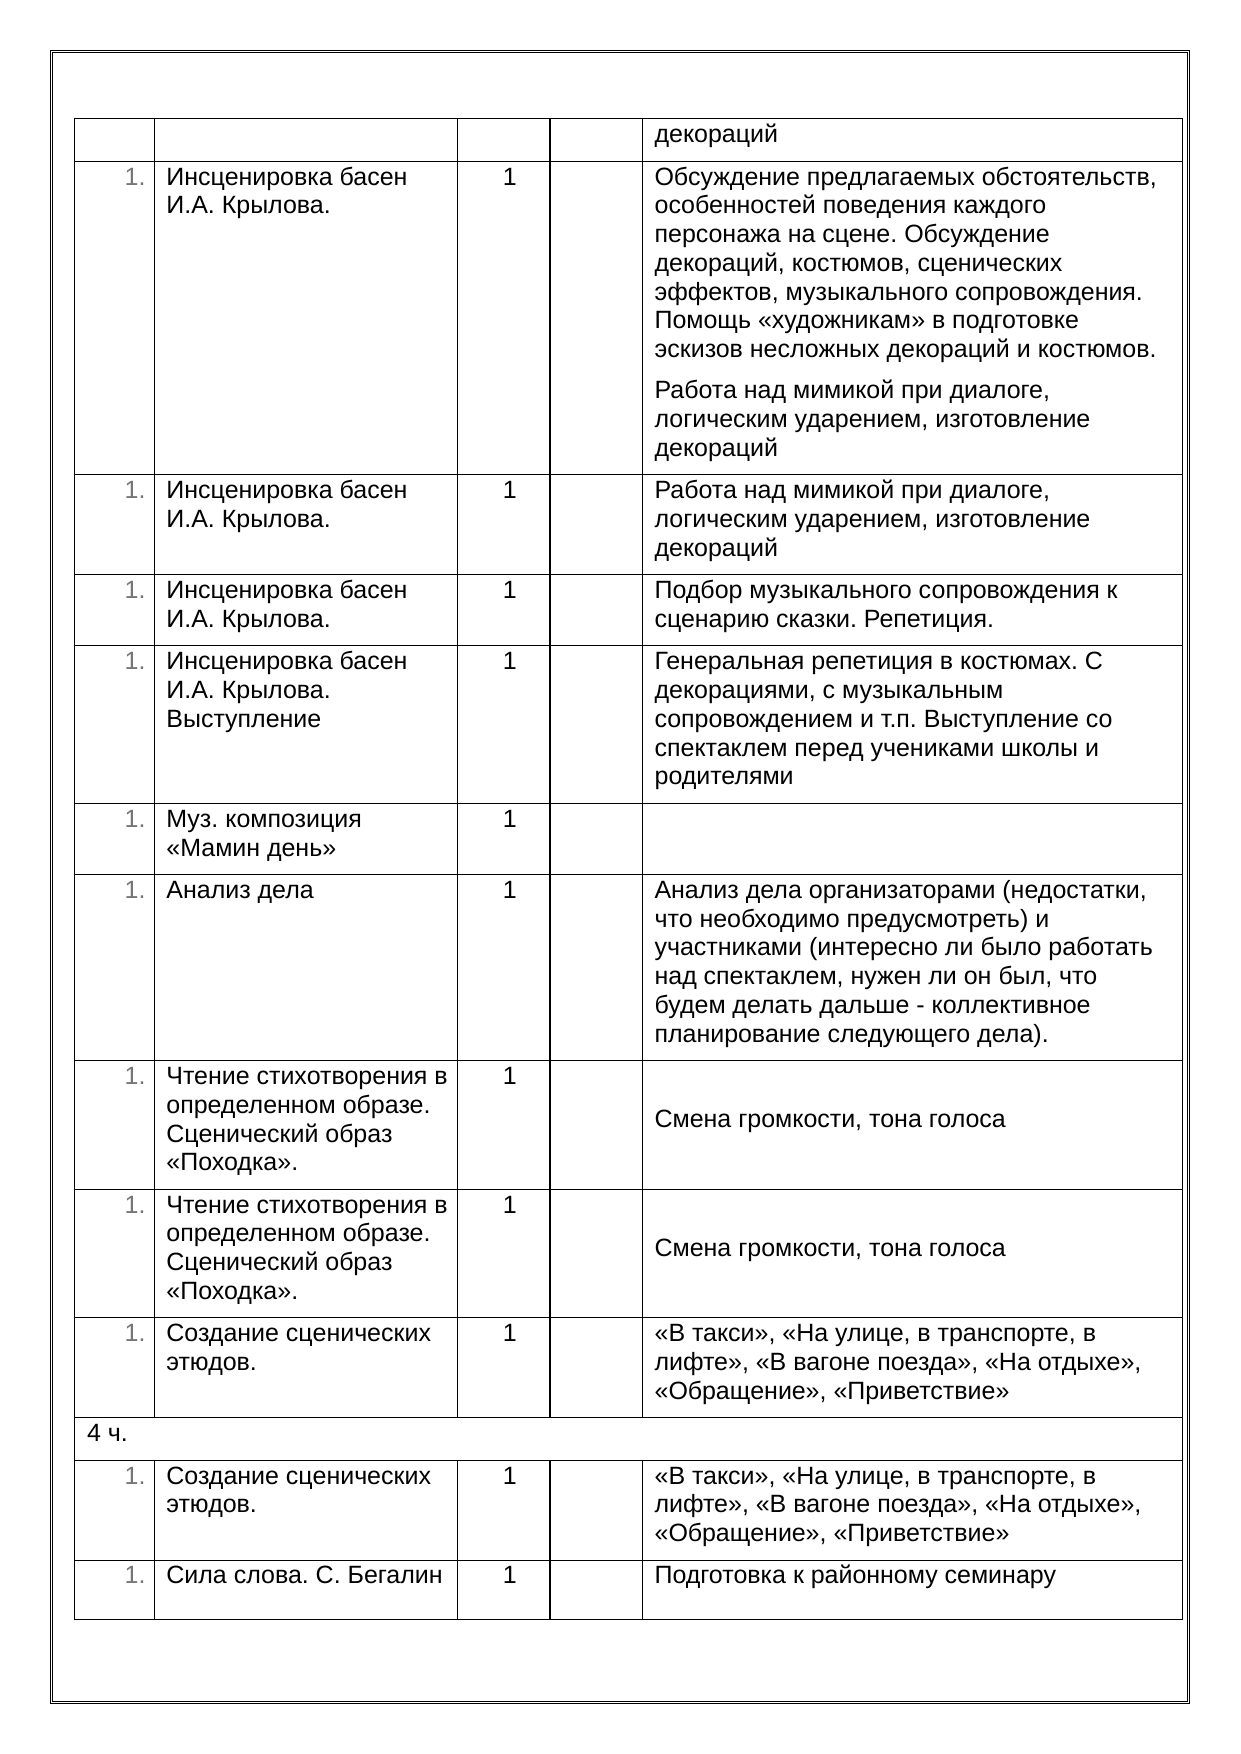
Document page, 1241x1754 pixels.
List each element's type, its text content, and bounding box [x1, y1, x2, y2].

table_cell [551, 1061, 642, 1189]
table_cell [75, 575, 154, 645]
table_cell Смена громкости, тона голоса [643, 1190, 1182, 1317]
table_cell Создание сценических этюдов. [155, 1318, 457, 1417]
table_cell Анализ дела [155, 875, 457, 1060]
table_cell Чтение стихотворения в определенном образе. Сценический образ «Походка». [155, 1190, 457, 1317]
table_cell 1 [458, 162, 549, 474]
table_cell 1 [458, 475, 549, 574]
table_cell «В такси», «На улице, в транспорте, в лифте», «В вагоне поезда», «На отдыхе», «Обращение», «Приветствие» [643, 1461, 1182, 1559]
table_cell [551, 119, 642, 161]
table_cell Инсценировка басен И.А. Крылова. [155, 475, 457, 574]
table_cell [75, 475, 154, 574]
table_cell [75, 1318, 154, 1417]
table_cell Работа над мимикой при диалоге, логическим ударением, изготовление декораций [643, 475, 1182, 574]
table_cell [551, 1190, 642, 1317]
table_cell [643, 804, 1182, 874]
table_cell 1 [458, 875, 549, 1060]
table_cell Муз. композиция «Мамин день» [155, 804, 457, 874]
table_cell 1 [458, 1561, 549, 1618]
table_cell [75, 119, 154, 161]
table_cell [75, 1190, 154, 1317]
table_cell Чтение стихотворения в определенном образе. Сценический образ «Походка». [155, 1061, 457, 1189]
table_cell [75, 1561, 154, 1618]
table_cell [551, 804, 642, 874]
table_cell Инсценировка басен И.А. Крылова. [155, 575, 457, 645]
table_cell Смена громкости, тона голоса [643, 1061, 1182, 1189]
table_cell [551, 1561, 642, 1618]
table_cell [155, 119, 457, 161]
table_cell Анализ дела организаторами (недостатки, что необходимо предусмотреть) и участниками (интересно ли было работать над спектаклем, нужен ли он был, что будем делать дальше - коллективное планирование следующего дела). [643, 875, 1182, 1060]
table_cell 4 ч. [75, 1418, 1182, 1459]
table_cell [551, 1318, 642, 1417]
table_cell 1 [458, 646, 549, 803]
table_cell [643, 119, 1182, 161]
table_cell 1 [458, 1318, 549, 1417]
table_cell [643, 1561, 1182, 1618]
table_cell [75, 162, 154, 474]
table_cell [551, 875, 642, 1060]
table_cell [551, 1461, 642, 1559]
table_cell 1 [458, 575, 549, 645]
table_cell 1 [458, 119, 549, 161]
table_cell [75, 804, 154, 874]
table_cell 1 [458, 1061, 549, 1189]
table_cell Инсценировка басен И.А. Крылова. Выступление [155, 646, 457, 803]
table_cell Инсценировка басен И.А. Крылова. [155, 162, 457, 474]
table_cell [551, 575, 642, 645]
table_cell Генеральная репетиция в костюмах. С декорациями, с музыкальным сопровождением и т.п. Выступление со спектаклем перед учениками школы и родителями [643, 646, 1182, 803]
table_cell [75, 646, 154, 803]
table_cell Подбор музыкального сопровождения к сценарию сказки. Репетиция. [643, 575, 1182, 645]
table_cell 1 [458, 1190, 549, 1317]
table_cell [155, 1561, 457, 1618]
table_cell [551, 162, 642, 474]
table_cell [551, 646, 642, 803]
table_cell «В такси», «На улице, в транспорте, в лифте», «В вагоне поезда», «На отдыхе», «Обращение», «Приветствие» [643, 1318, 1182, 1417]
table_cell 1 [458, 804, 549, 874]
table_cell [75, 875, 154, 1060]
table_cell 1 [458, 1461, 549, 1559]
table_cell [75, 1061, 154, 1189]
table_cell Обсуждение предлагаемых обстоятельств, особенностей поведения каждого персонажа на сцене. Обсуждение декораций, костюмов, сценических эффектов, музыкального сопровождения. Помощь «художникам» в подготовке эскизов несложных декораций и костюмов. Работа над мимикой при диалоге, логическим ударением, изготовление декораций [643, 162, 1182, 474]
table_cell Создание сценических этюдов. [155, 1461, 457, 1559]
table_cell [551, 475, 642, 574]
table_cell [75, 1461, 154, 1559]
